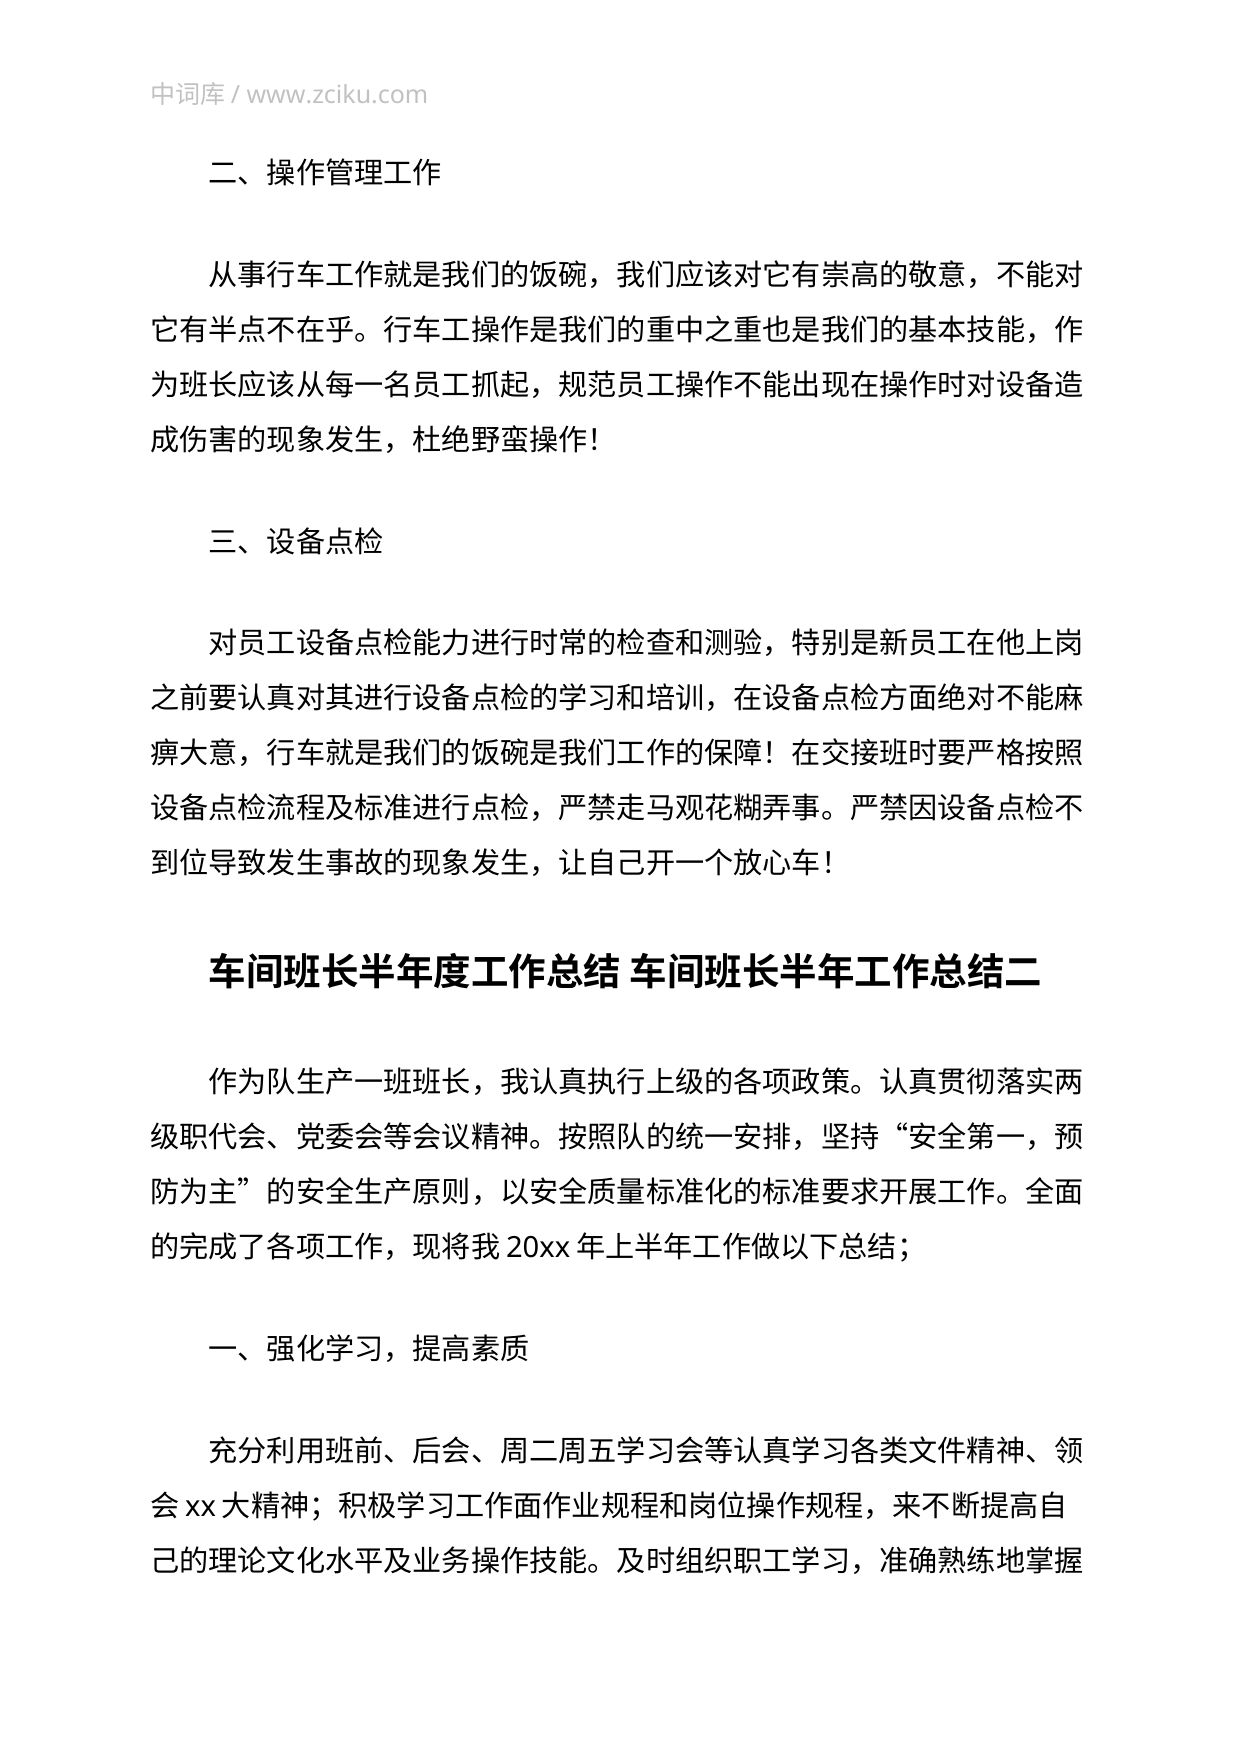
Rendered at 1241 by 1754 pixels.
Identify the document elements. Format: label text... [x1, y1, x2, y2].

text 作为队生产一班班长，我认真执行上级的各项政策。认真贯彻落实两级职代会、党委会等会议精神。按照队的统一安排，坚持“安全第一，预防为主”的安全生产原则，以安全质量标准化的标准要求开展工作。全面的完成了各项工作，现将我20xx年上半年工作做以下总结； [150, 1059, 1090, 1266]
text 从事行车工作就是我们的饭碗，我们应该对它有崇高的敬意，不能对它有半点不在乎。行车工操作是我们的重中之重也是我们的基本技能，作为班长应该从每一名员工抓起，规范员工操作不能出现在操作时对设备造成伤害的现象发生，杜绝野蛮操作！ [150, 252, 1090, 459]
text 车间班长半年度工作总结 车间班长半年工作总结二 [150, 941, 1090, 996]
text 三、设备点检 [150, 518, 1090, 561]
text 一、强化学习，提高素质 [150, 1325, 1090, 1368]
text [150, 1427, 1090, 1579]
text 对员工设备点检能力进行时常的检查和测验，特别是新员工在他上岗之前要认真对其进行设备点检的学习和培训，在设备点检方面绝对不能麻痹大意，行车就是我们的饭碗是我们工作的保障！在交接班时要严格按照设备点检流程及标准进行点检，严禁走马观花糊弄事。严禁因设备点检不到位导致发生事故的现象发生，让自己开一个放心车！ [150, 620, 1090, 882]
text 二、操作管理工作 [150, 150, 1090, 192]
